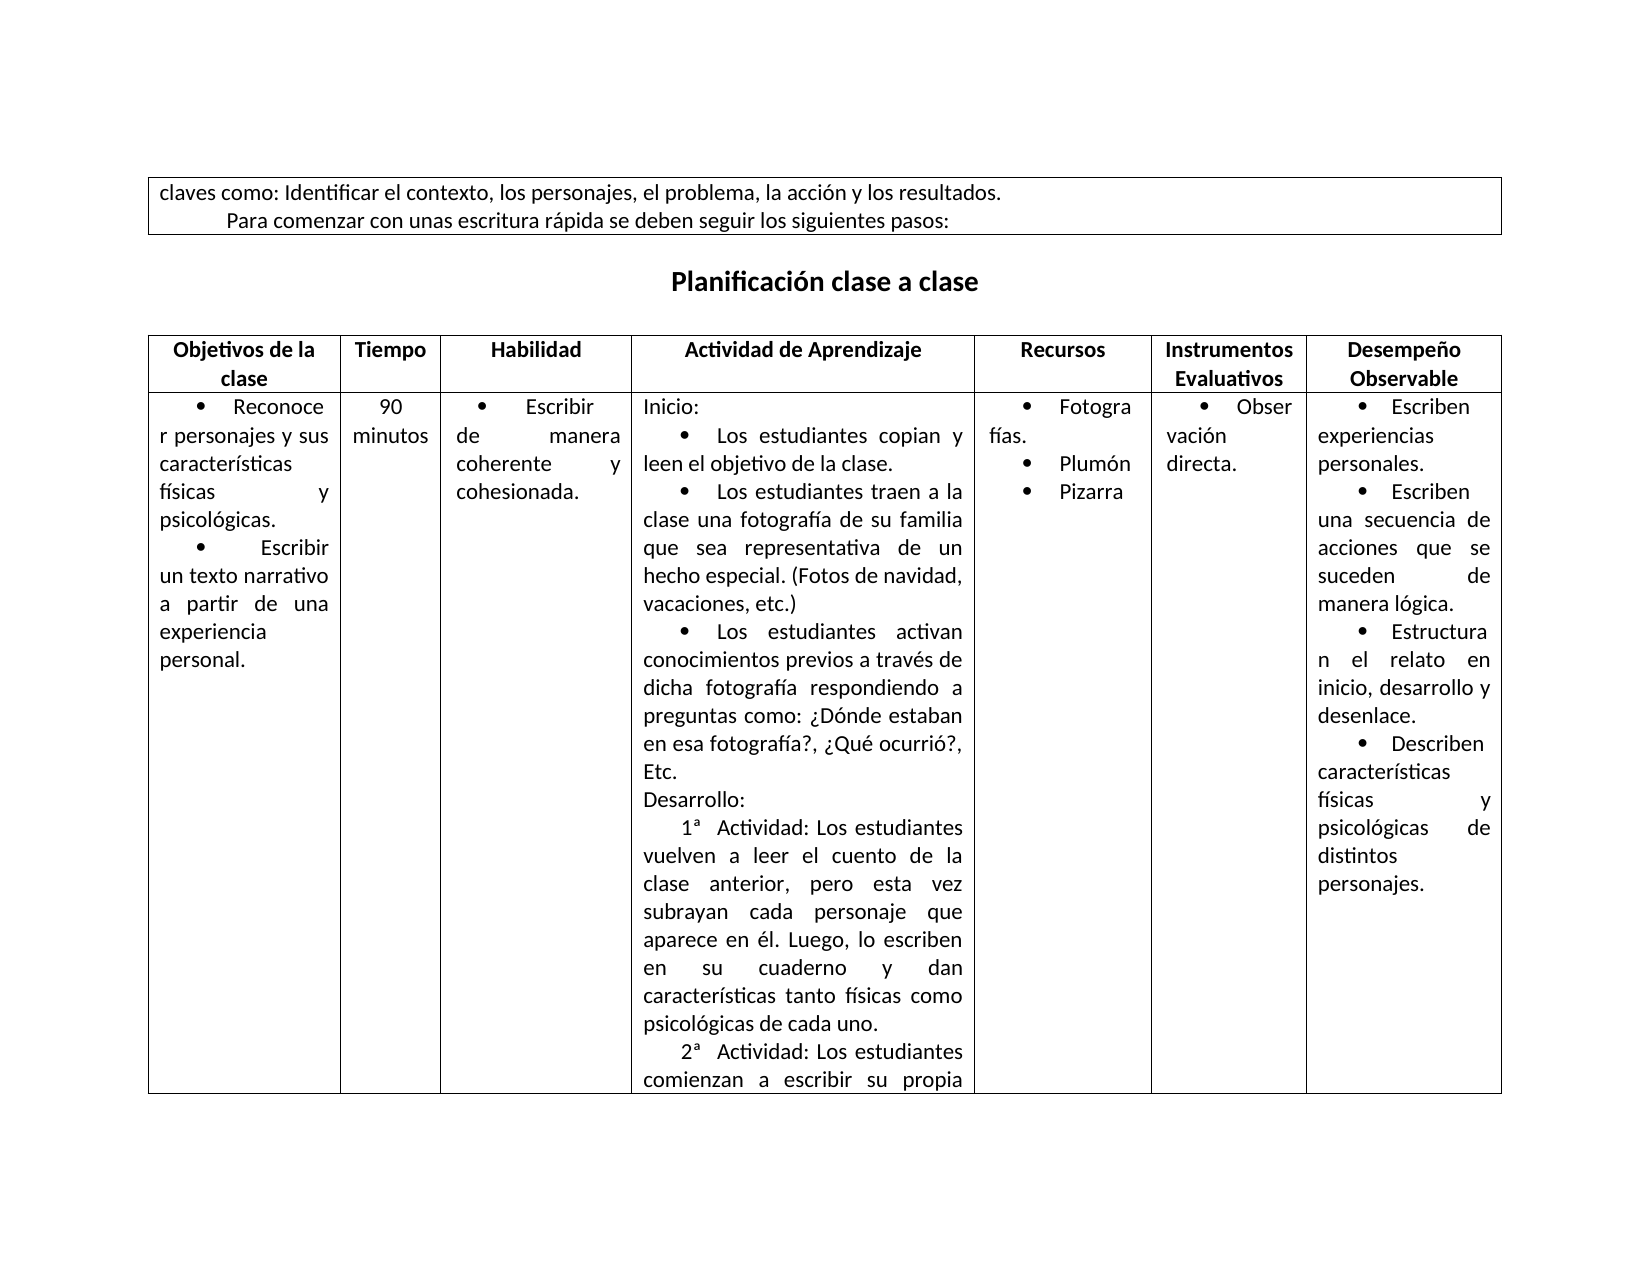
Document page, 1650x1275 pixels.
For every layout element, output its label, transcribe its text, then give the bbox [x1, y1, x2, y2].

text Planificación clase a clase [148, 263, 1502, 299]
table_header Tiempo [341, 336, 440, 392]
table_header Desempeño Observable [1307, 336, 1501, 392]
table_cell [1307, 393, 1501, 1093]
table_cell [975, 393, 1151, 1093]
table_cell 90 minutos [341, 393, 440, 1093]
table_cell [1152, 393, 1306, 1093]
table_header Habilidad [441, 336, 631, 392]
table_header Objetivos de la clase [149, 336, 340, 392]
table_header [149, 178, 1501, 234]
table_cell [441, 393, 631, 1093]
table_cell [632, 393, 974, 1093]
table_header Actividad de Aprendizaje [632, 336, 974, 392]
table_header Instrumentos Evaluativos [1152, 336, 1306, 392]
table_header Recursos [975, 336, 1151, 392]
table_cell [149, 393, 340, 1093]
